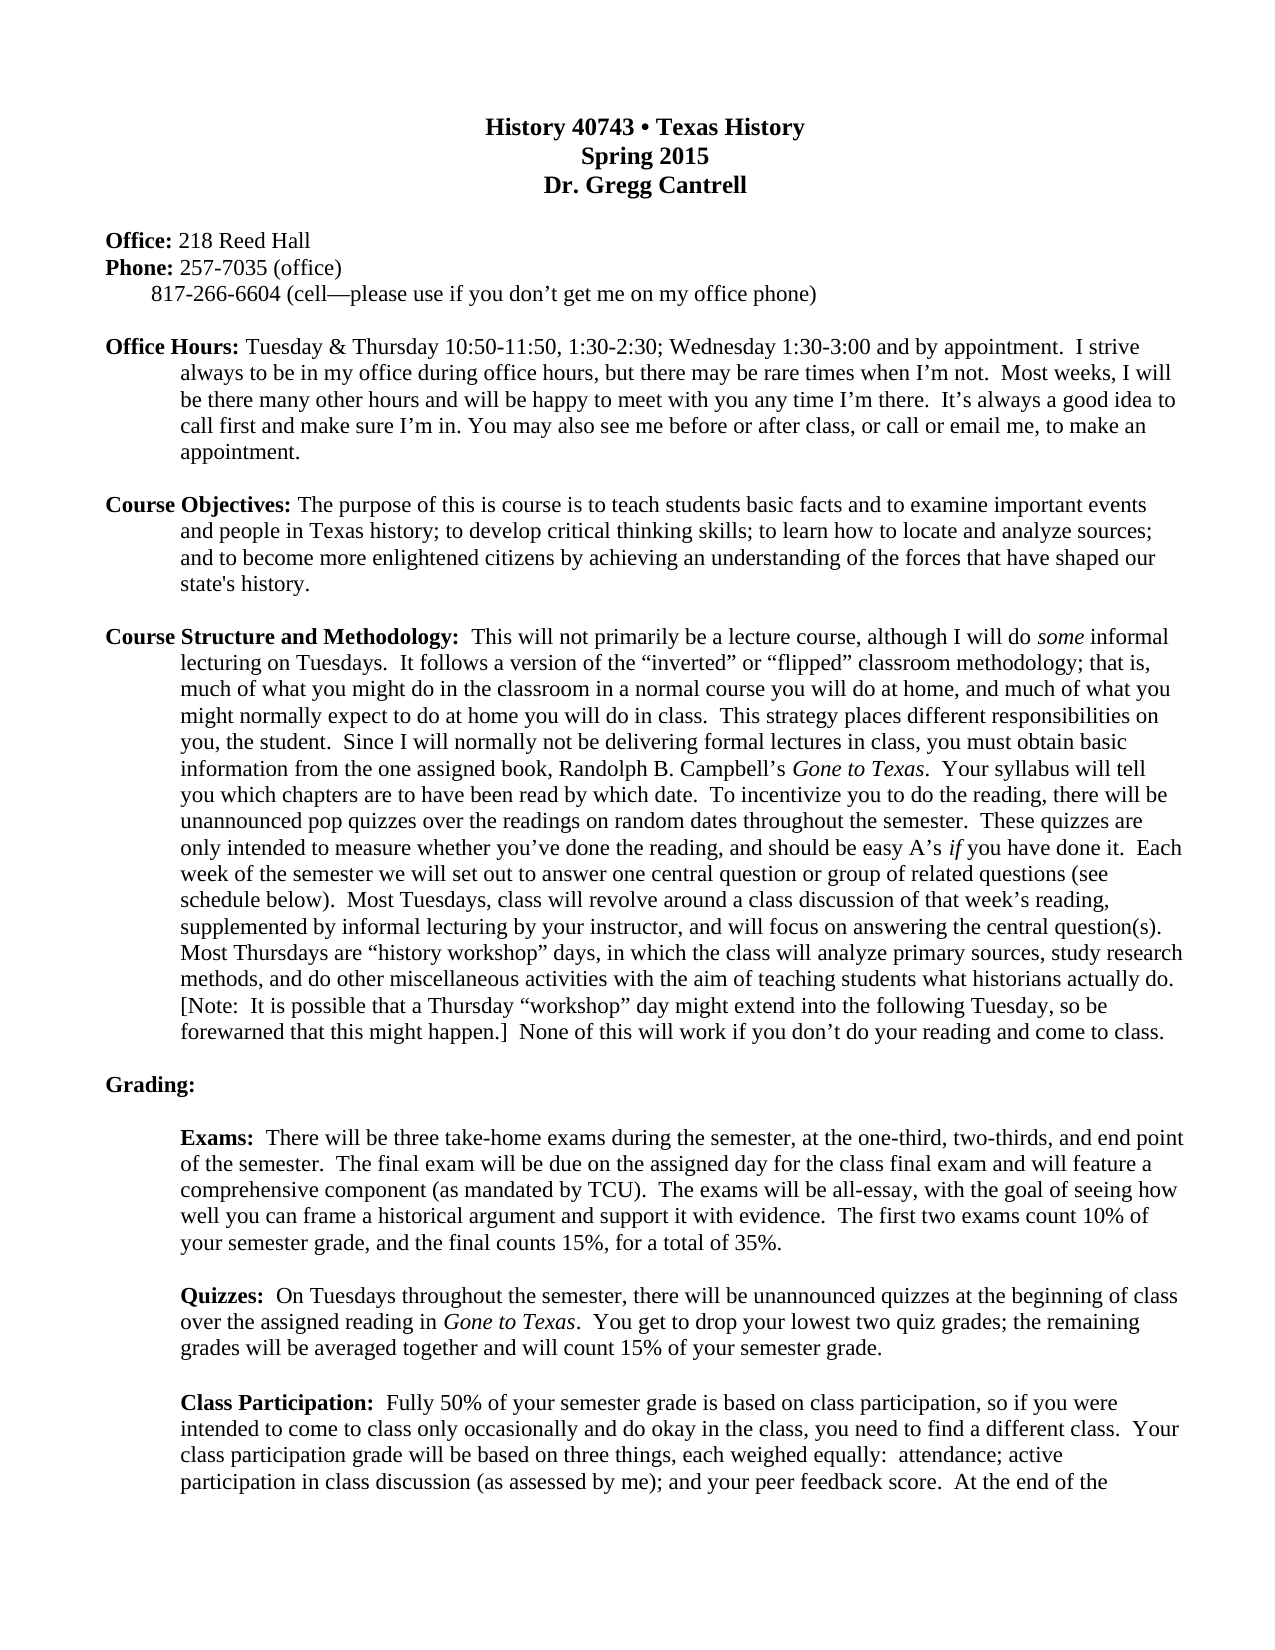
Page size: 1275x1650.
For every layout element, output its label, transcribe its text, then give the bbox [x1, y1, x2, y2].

text Grading: [105, 1071, 1185, 1097]
text Exams: There will be three take-home exams during the semester, at the one-third, two-thirds, and end point of the semester. The final exam will be due on the assigned day for the class final exam and will feature a comprehensive component (as mandated by TCU). The exams will be all-essay, with the goal of seeing how well you can frame a historical argument and support it with evidence. The first two exams count 10% of your semester grade, and the final counts 15%, for a total of 35%. [105, 1123, 1185, 1255]
text Phone: 257-7035 (office) [105, 254, 1185, 280]
text Course Structure and Methodology: This will not primarily be a lecture course, although I will do some informal lecturing on Tuesdays. It follows a version of the “inverted” or “flipped” classroom methodology; that is, much of what you might do in the classroom in a normal course you will do at home, and much of what you might normally expect to do at home you will do in class. This strategy places different responsibilities on you, the student. Since I will normally not be delivering formal lectures in class, you must obtain basic information from the one assigned book, Randolph B. Campbell’s Gone to Texas. Your syllabus will tell you which chapters are to have been read by which date. To incentivize you to do the reading, there will be unannounced pop quizzes over the readings on random dates throughout the semester. These quizzes are only intended to measure whether you’ve done the reading, and should be easy A’s if you have done it. Each week of the semester we will set out to answer one central question or group of related questions (see schedule below). Most Tuesdays, class will revolve around a class discussion of that week’s reading, supplemented by informal lecturing by your instructor, and will focus on answering the central question(s). Most Thursdays are “history workshop” days, in which the class will analyze primary sources, study research methods, and do other miscellaneous activities with the aim of teaching students what historians actually do. [Note: It is possible that a Thursday “workshop” day might extend into the following Tuesday, so be forewarned that this might happen.] None of this will work if you don’t do your reading and come to class. [105, 623, 1185, 1044]
text Office: 218 Reed Hall [105, 227, 1185, 254]
text Quizzes: On Tuesdays throughout the semester, there will be unannounced quizzes at the beginning of class over the assigned reading in Gone to Texas. You get to drop your lowest two quiz grades; the remaining grades will be averaged together and will count 15% of your semester grade. [105, 1282, 1185, 1361]
text 817-266-6604 (cell—please use if you don’t get me on my office phone) [105, 280, 1185, 307]
text Spring 2015 [105, 141, 1185, 170]
text Dr. Gregg Cantrell [105, 170, 1185, 199]
text History 40743 • Texas History [105, 112, 1185, 141]
text Course Objectives: The purpose of this is course is to teach students basic facts and to examine important events and people in Texas history; to develop critical thinking skills; to learn how to locate and analyze sources; and to become more enlightened citizens by achieving an understanding of the forces that have shaped our state's history. [105, 491, 1185, 596]
text Office Hours: Tuesday & Thursday 10:50-11:50, 1:30-2:30; Wednesday 1:30-3:00 and by appointment. I strive always to be in my office during office hours, but there may be rare times when I’m not. Most weeks, I will be there many other hours and will be happy to meet with you any time I’m there. It’s always a good idea to call first and make sure I’m in. You may also see me before or after class, or call or email me, to make an appointment. [105, 333, 1185, 465]
